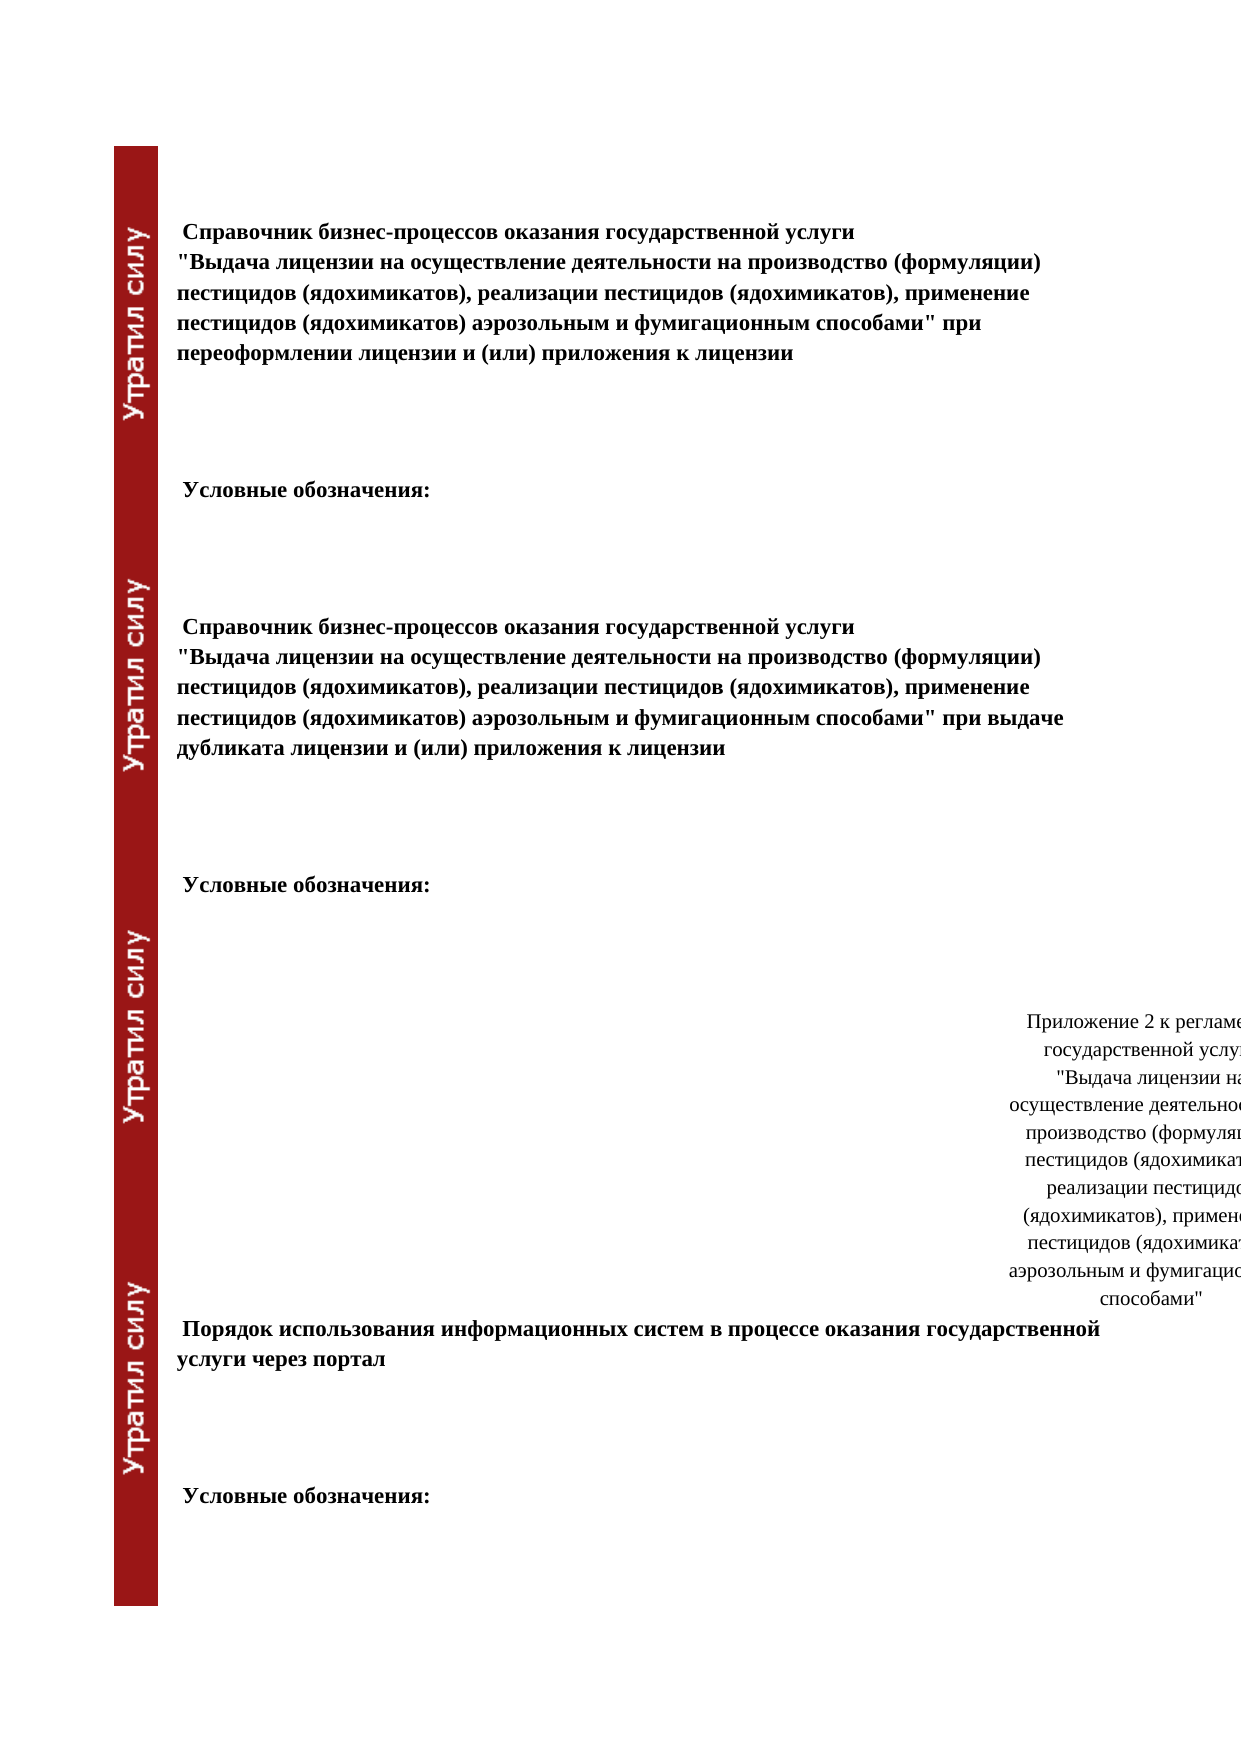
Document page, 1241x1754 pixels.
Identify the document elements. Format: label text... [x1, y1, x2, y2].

text Справочник бизнес-процессов оказания государственной услуги "Выдача лицензии на осуществление деятельности на производство (формуляции) пестицидов (ядохимикатов), реализации пестицидов (ядохимикатов), применение пестицидов (ядохимикатов) аэрозольным и фумигационным способами" при переоформлении лицензии и (или) приложения к лицензии [112, 218, 1128, 365]
text Порядок использования информационных систем в процессе оказания государственной услуги через портал [112, 1315, 1128, 1371]
picture [114, 1508, 158, 1606]
picture [114, 760, 158, 871]
text Справочник бизнес-процессов оказания государственной услуги "Выдача лицензии на осуществление деятельности на производство (формуляции) пестицидов (ядохимикатов), реализации пестицидов (ядохимикатов), применение пестицидов (ядохимикатов) аэрозольным и фумигационным способами" при выдаче дубликата лицензии и (или) приложения к лицензии [112, 613, 1128, 760]
table_header Приложение 2 к регламенту государственной услуги "Выдача лицензии на осуществление деятельности на производство (формуляции) пестицидов (ядохимикатов), реализации пестицидов (ядохимикатов), применение пестицидов (ядохимикатов) аэрозольным и фумигационным способами" [912, 1008, 1240, 1315]
picture [114, 1371, 158, 1482]
picture [114, 897, 158, 1008]
text Условные обозначения: [112, 871, 1128, 897]
text Условные обозначения: [112, 476, 1128, 502]
text Условные обозначения: [112, 1482, 1128, 1508]
table_header [101, 1008, 912, 1315]
picture [114, 502, 158, 613]
picture [114, 146, 158, 218]
picture [114, 365, 158, 476]
